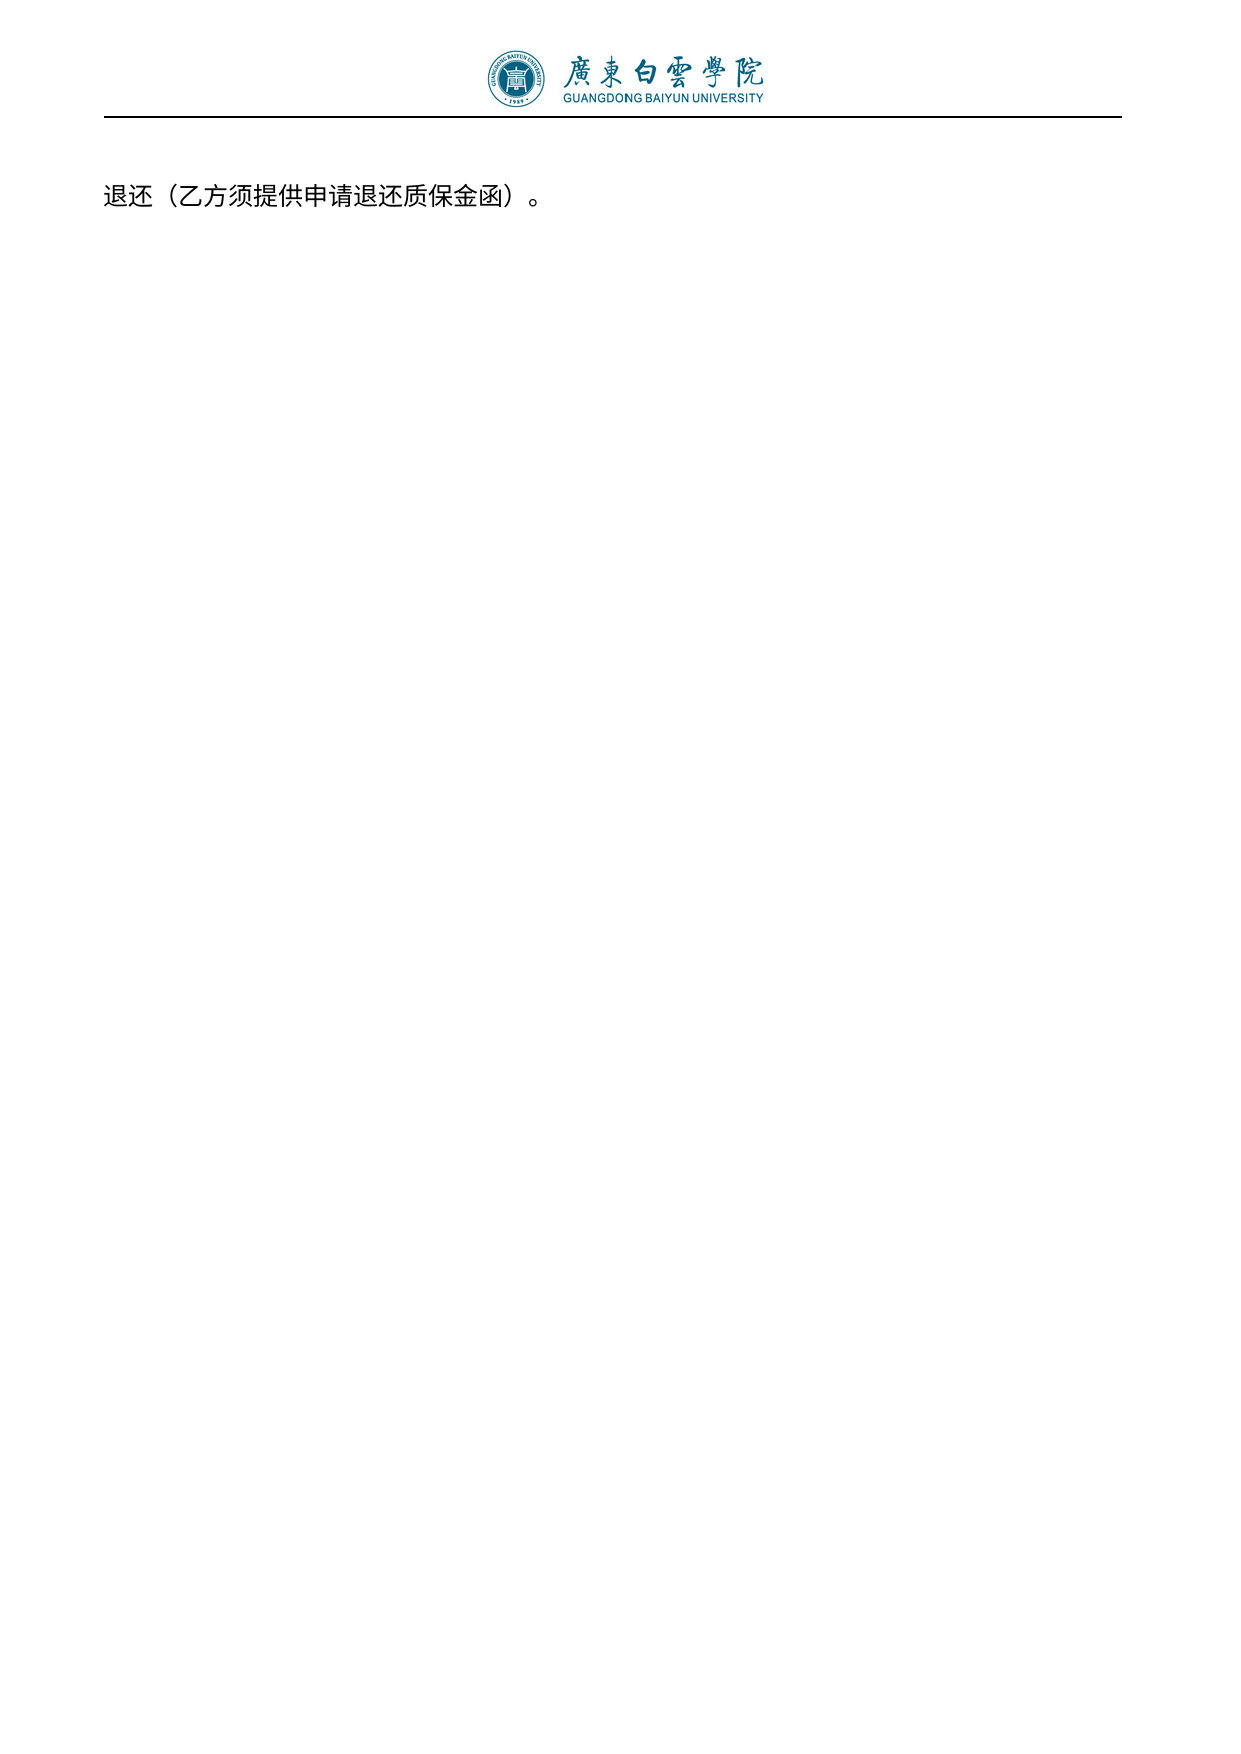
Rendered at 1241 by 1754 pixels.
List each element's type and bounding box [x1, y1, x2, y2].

text [103, 162, 1122, 227]
picture [486, 49, 767, 108]
